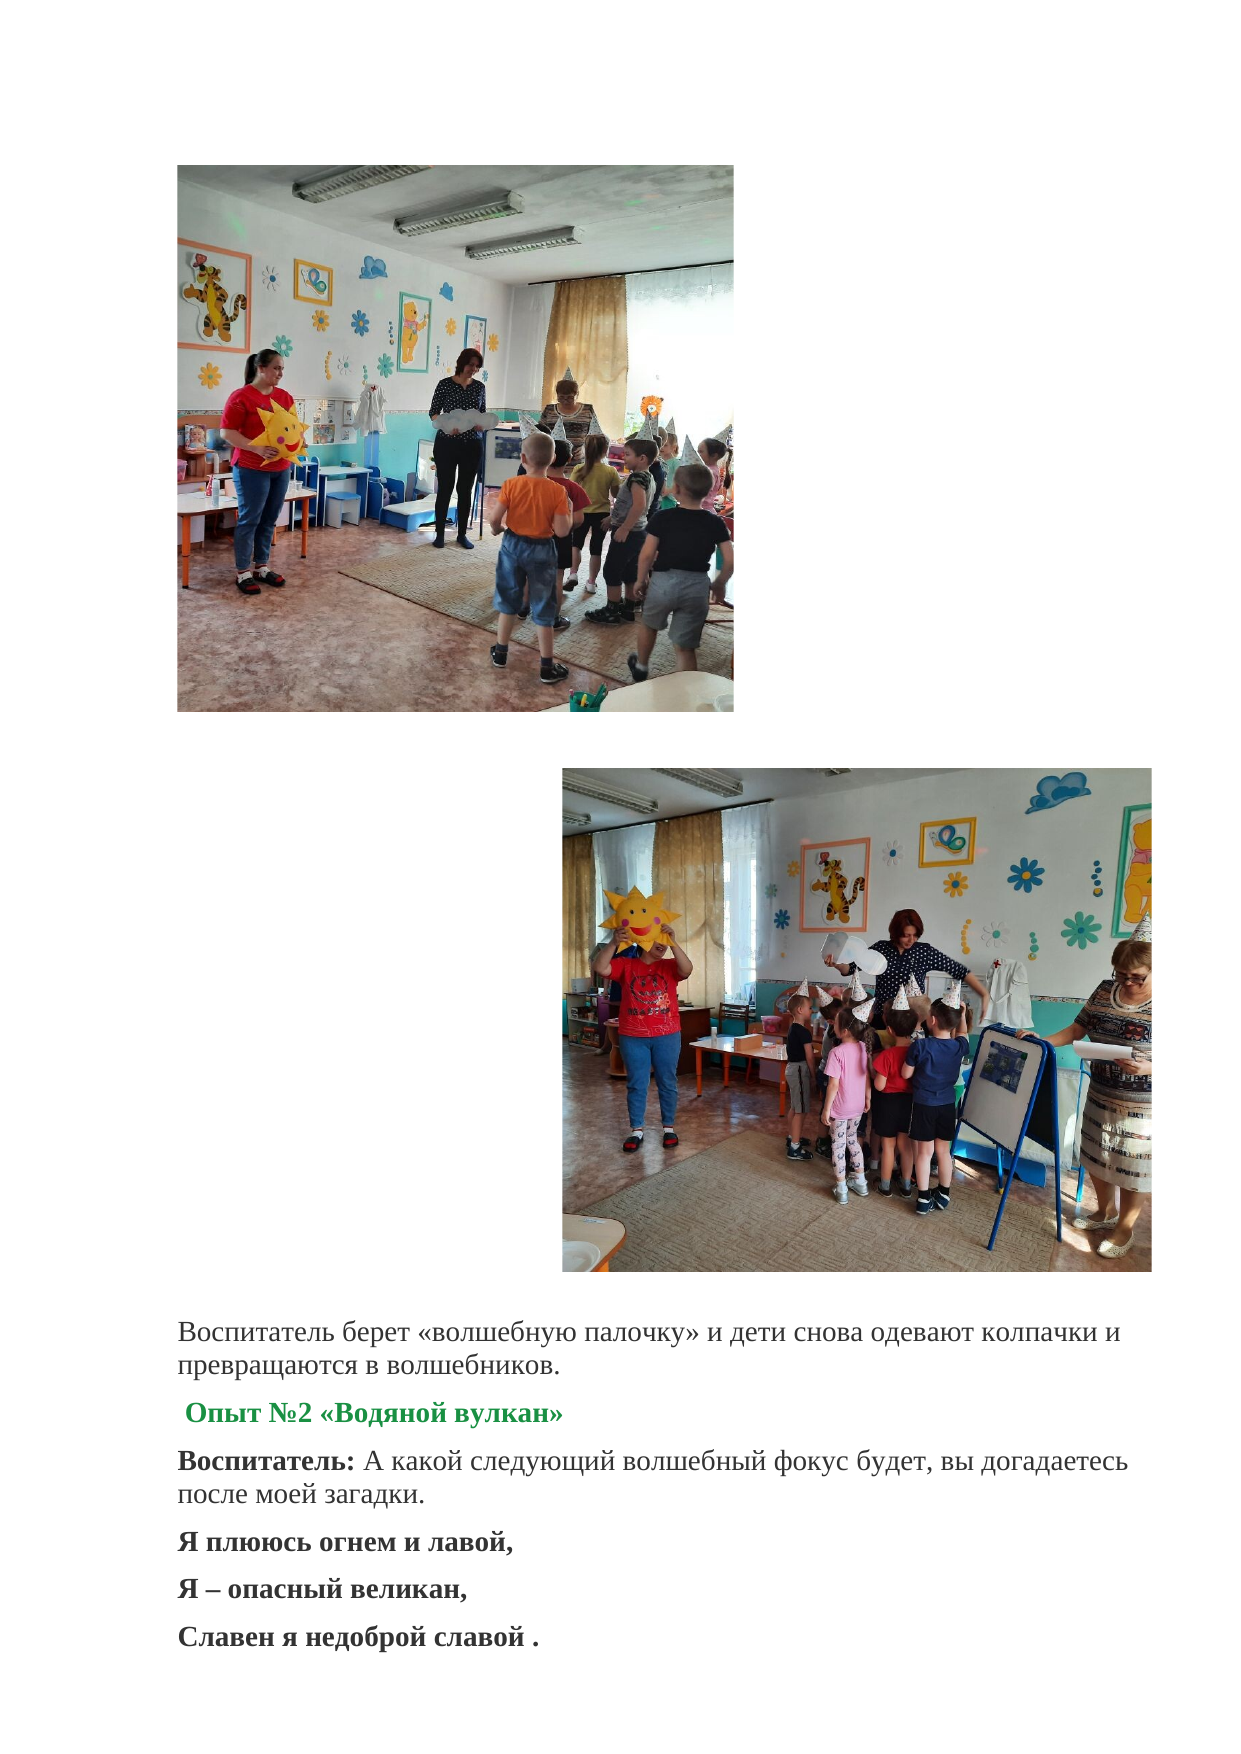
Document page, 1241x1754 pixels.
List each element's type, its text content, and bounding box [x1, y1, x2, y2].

picture [177, 165, 734, 712]
text Славен я недоброй славой . [177, 1619, 1152, 1652]
text Опыт №2 «Водяной вулкан» [177, 1395, 1152, 1428]
text Воспитатель: А какой следующий волшебный фокус будет, вы догадаетесь после моей загадки. [177, 1443, 1152, 1510]
text Воспитатель берет «волшебную палочку» и дети снова одевают колпачки и превращаются в волшебников. [177, 1314, 1152, 1381]
picture [562, 768, 1152, 1272]
text Я – опасный великан, [177, 1571, 1152, 1605]
text Я плююсь огнем и лавой, [177, 1524, 1152, 1557]
